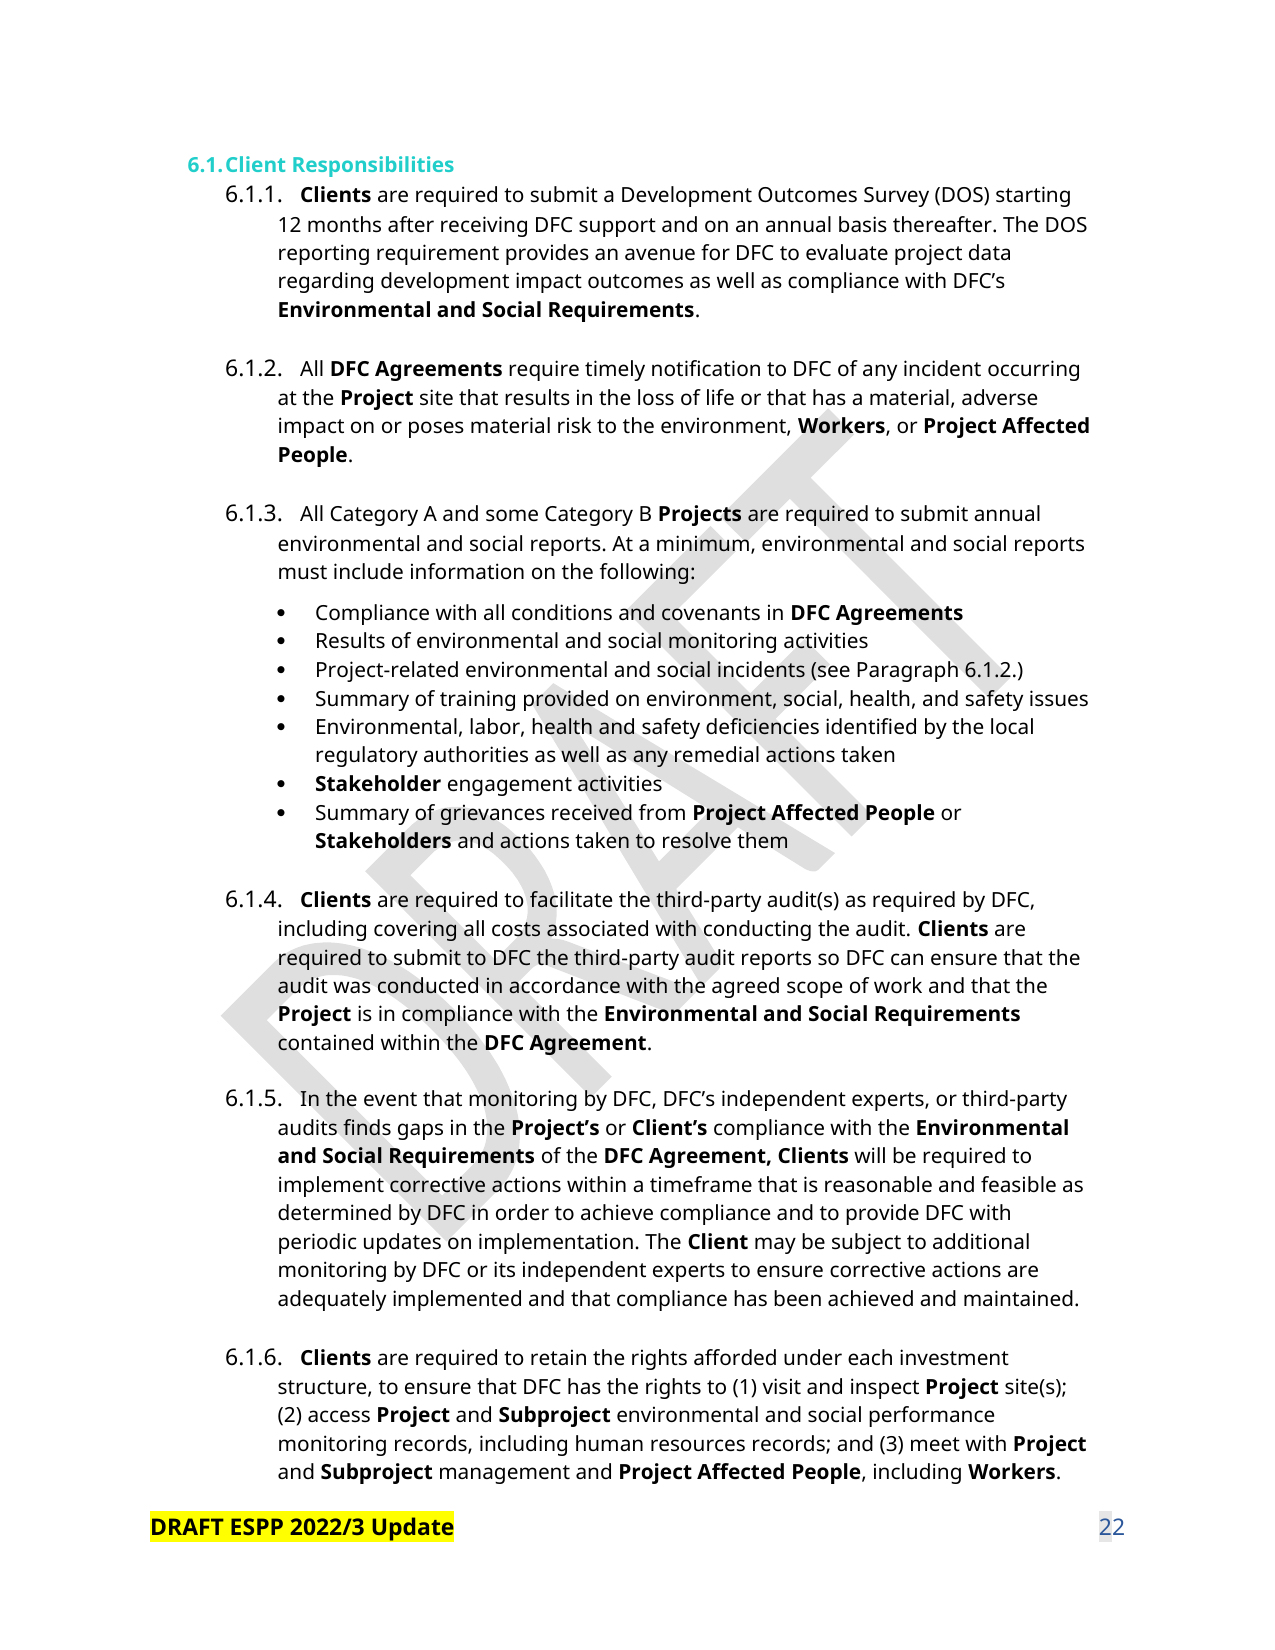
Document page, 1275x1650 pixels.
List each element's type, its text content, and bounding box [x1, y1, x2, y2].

list Summary of training provided on environment, social, health, and safety issues [277, 684, 1093, 712]
list In the event that monitoring by DFC, DFC’s independent experts, or third-party audits finds gaps in the Project’s or Client’s compliance with the Environmental and Social Requirements of the DFC Agreement, Clients will be required to implement corrective actions within a timeframe that is reasonable and feasible as determined by DFC in order to achieve compliance and to provide DFC with periodic updates on implementation. The Client may be subject to additional monitoring by DFC or its independent experts to ensure corrective actions are adequately implemented and that compliance has been achieved and maintained. [225, 1082, 1093, 1312]
list Stakeholder engagement activities [277, 769, 1093, 798]
list Compliance with all conditions and covenants in DFC Agreements [277, 598, 1092, 626]
list Clients are required to retain the rights afforded under each investment structure, to ensure that DFC has the rights to (1) visit and inspect Project site(s); (2) access Project and Subproject environmental and social performance monitoring records, including human resources records; and (3) meet with Project and Subproject management and Project Affected People, including Workers. [225, 1341, 1093, 1486]
list All Category A and some Category B Projects are required to submit annual environmental and social reports. At a minimum, environmental and social reports must include information on the following: [225, 497, 1093, 586]
list Clients are required to submit a Development Outcomes Survey (DOS) starting 12 months after receiving DFC support and on an annual basis thereafter. The DOS reporting requirement provides an avenue for DFC to evaluate project data regarding development impact outcomes as well as compliance with DFC’s Environmental and Social Requirements. [225, 178, 1093, 323]
subtitle Client Responsibilities [187, 150, 1093, 178]
list Results of environmental and social monitoring activities [277, 627, 1093, 655]
list All DFC Agreements require timely notification to DFC of any incident occurring at the Project site that results in the loss of life or that has a material, adverse impact on or poses material risk to the environment, Workers, or Project Affected People. [225, 352, 1093, 468]
list Project-related environmental and social incidents (see Paragraph 6.1.2.) [277, 655, 1093, 683]
list Clients are required to facilitate the third-party audit(s) as required by DFC, including covering all costs associated with conducting the audit. Clients are required to submit to DFC the third-party audit reports so DFC can ensure that the audit was conducted in accordance with the agreed scope of work and that the Project is in compliance with the Environmental and Social Requirements contained within the DFC Agreement. [225, 883, 1093, 1056]
list Summary of grievances received from Project Affected People or Stakeholders and actions taken to resolve them [277, 798, 1093, 854]
list Environmental, labor, health and safety deficiencies identified by the local regulatory authorities as well as any remedial actions taken [277, 712, 1093, 769]
